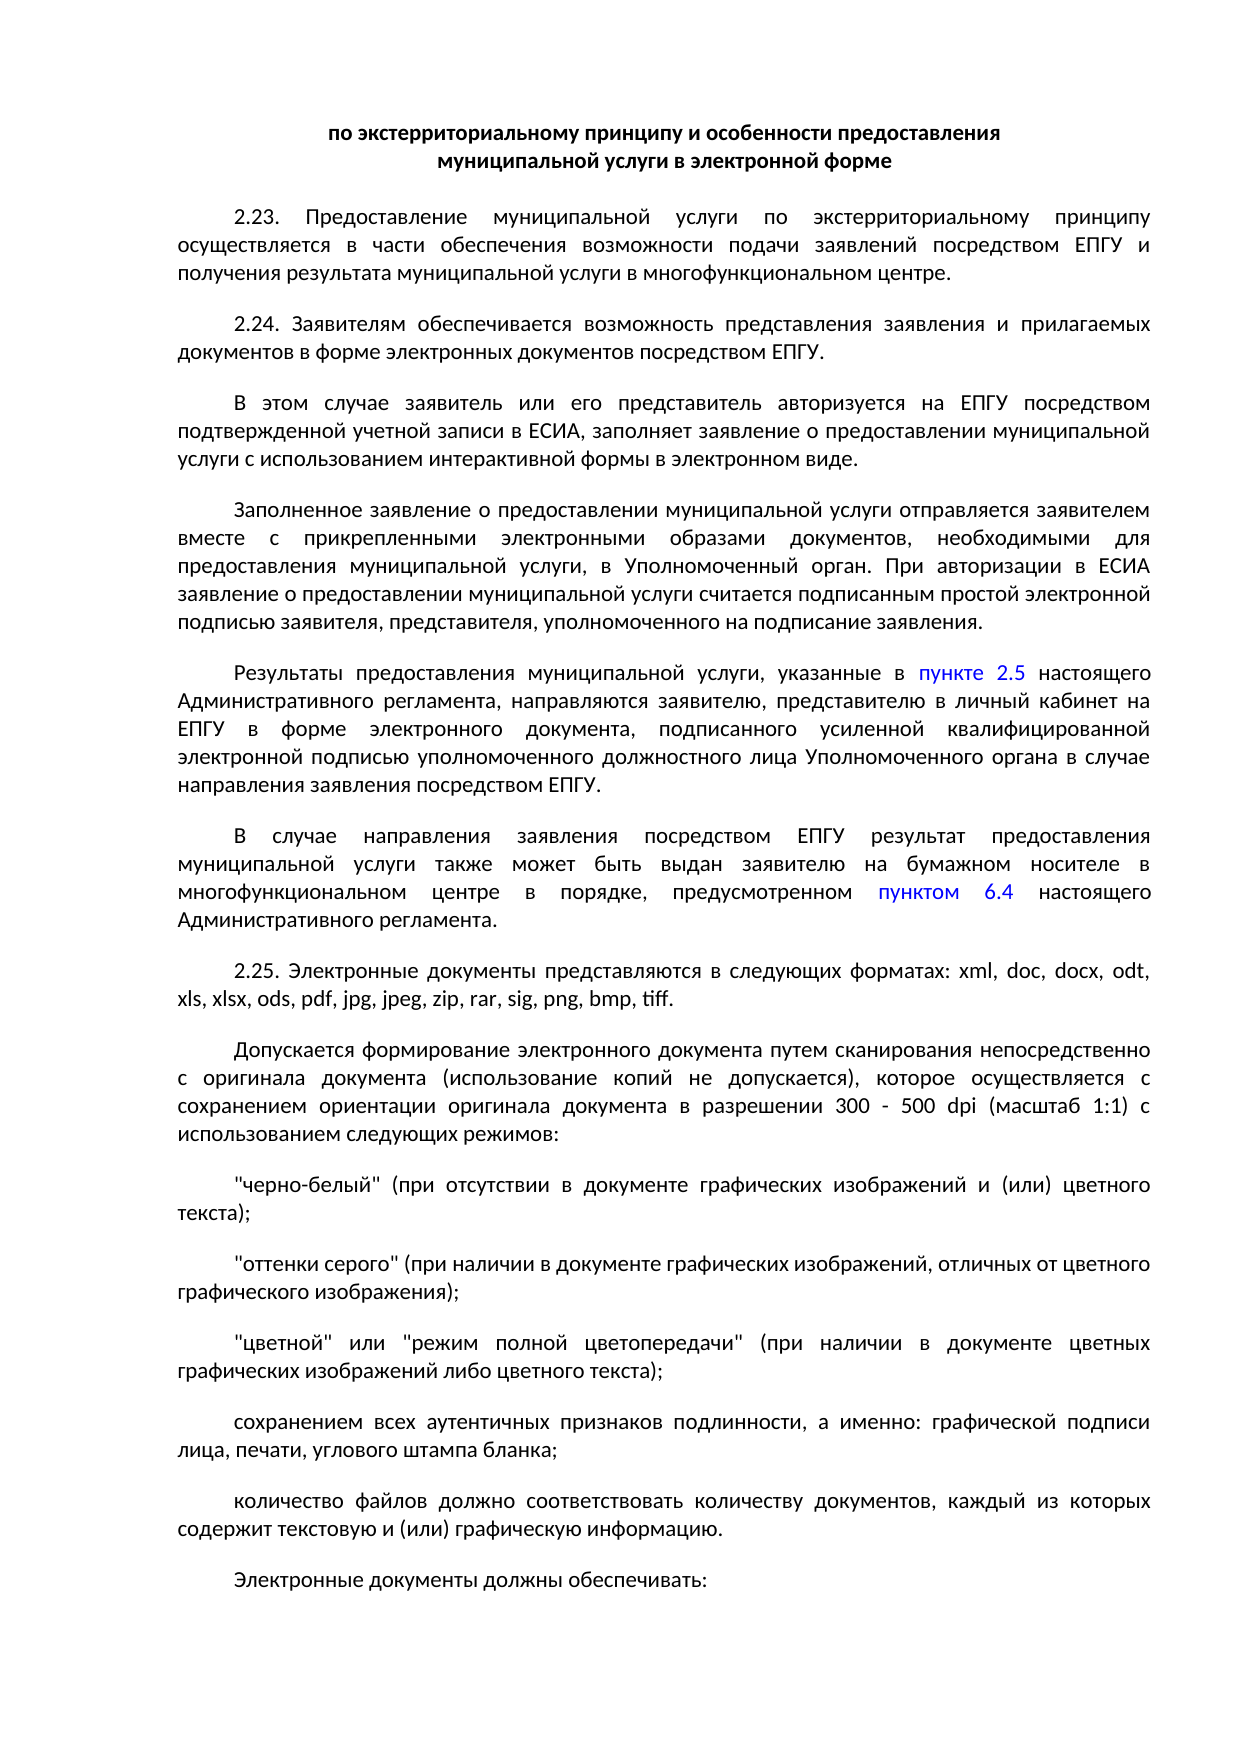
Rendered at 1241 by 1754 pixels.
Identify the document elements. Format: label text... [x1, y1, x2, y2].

text Электронные документы должны обеспечивать: [177, 1565, 1152, 1593]
text 2.23. Предоставление муниципальной услуги по экстерриториальному принципу осуществляется в части обеспечения возможности подачи заявлений посредством ЕПГУ и получения результата муниципальной услуги в многофункциональном центре. [177, 202, 1152, 286]
text Результаты предоставления муниципальной услуги, указанные в пункте 2.5 настоящего Административного регламента, направляются заявителю, представителю в личный кабинет на ЕПГУ в форме электронного документа, подписанного усиленной квалифицированной электронной подписью уполномоченного должностного лица Уполномоченного органа в случае направления заявления посредством ЕПГУ. [177, 658, 1152, 798]
text В этом случае заявитель или его представитель авторизуется на ЕПГУ посредством подтвержденной учетной записи в ЕСИА, заполняет заявление о предоставлении муниципальной услуги с использованием интерактивной формы в электронном виде. [177, 388, 1152, 472]
text количество файлов должно соответствовать количеству документов, каждый из которых содержит текстовую и (или) графическую информацию. [177, 1486, 1152, 1542]
text 2.24. Заявителям обеспечивается возможность представления заявления и прилагаемых документов в форме электронных документов посредством ЕПГУ. [177, 309, 1152, 365]
text "цветной" или "режим полной цветопередачи" (при наличии в документе цветных графических изображений либо цветного текста); [177, 1328, 1152, 1384]
text "оттенки серого" (при наличии в документе графических изображений, отличных от цветного графического изображения); [177, 1249, 1152, 1305]
text "черно-белый" (при отсутствии в документе графических изображений и (или) цветного текста); [177, 1170, 1152, 1226]
text Допускается формирование электронного документа путем сканирования непосредственно с оригинала документа (использование копий не допускается), которое осуществляется с сохранением ориентации оригинала документа в разрешении 300 - 500 dpi (масштаб 1:1) с использованием следующих режимов: [177, 1035, 1152, 1147]
text В случае направления заявления посредством ЕПГУ результат предоставления муниципальной услуги также может быть выдан заявителю на бумажном носителе в многофункциональном центре в порядке, предусмотренном пунктом 6.4 настоящего Административного регламента. [177, 821, 1152, 933]
title муниципальной услуги в электронной форме [177, 146, 1152, 174]
text Заполненное заявление о предоставлении муниципальной услуги отправляется заявителем вместе с прикрепленными электронными образами документов, необходимыми для предоставления муниципальной услуги, в Уполномоченный орган. При авторизации в ЕСИА заявление о предоставлении муниципальной услуги считается подписанным простой электронной подписью заявителя, представителя, уполномоченного на подписание заявления. [177, 495, 1152, 635]
text 2.25. Электронные документы представляются в следующих форматах: xml, doc, docx, odt, xls, xlsx, ods, pdf, jpg, jpeg, zip, rar, sig, png, bmp, tiff. [177, 956, 1152, 1012]
title по экстерриториальному принципу и особенности предоставления [177, 118, 1152, 146]
text сохранением всех аутентичных признаков подлинности, а именно: графической подписи лица, печати, углового штампа бланка; [177, 1407, 1152, 1463]
